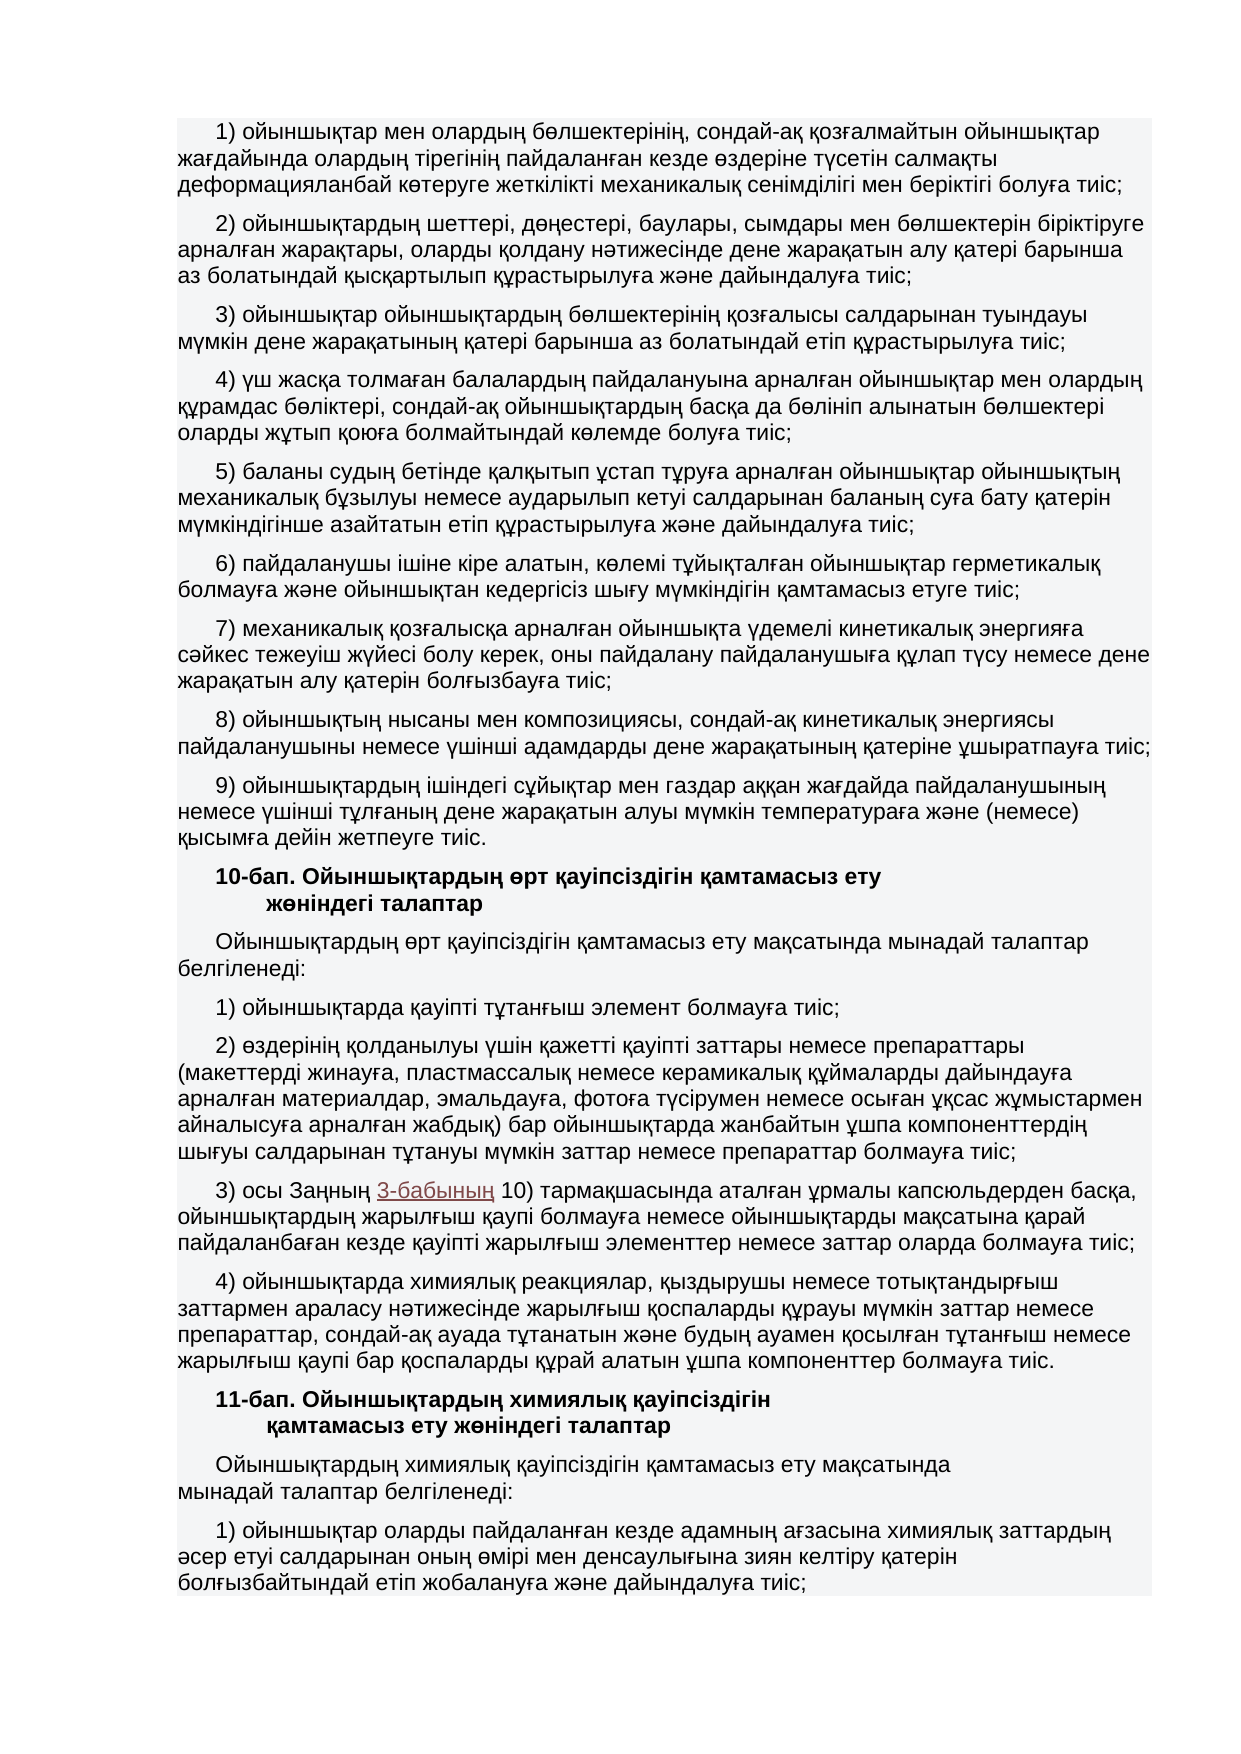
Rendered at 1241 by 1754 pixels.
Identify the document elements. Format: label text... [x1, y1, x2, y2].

text 4) үш жасқа толмаған балалардың пайдалануына арналған ойыншықтар мен олардың құрамдас бөліктері, сондай-ақ ойыншықтардың басқа да бөлініп алынатын бөлшектері оларды жұтып қоюға болмайтындай көлемде болуға тиіс; [177, 366, 1152, 446]
text Ойыншықтардың өрт қауіпсіздігін қамтамасыз ету мақсатында мынадай талаптар белгіленеді: [177, 928, 1152, 981]
text Ойыншықтардың химиялық қауіпсіздігін қамтамасыз ету мақсатында мынадай талаптар белгіленеді: [177, 1451, 1152, 1504]
text 1) ойыншықтар оларды пайдаланған кезде адамның ағзасына химиялық заттардың әсер етуі салдарынан оның өмірі мен денсаулығына зиян келтіру қатерін болғызбайтындай етіп жобалануға және дайындалуға тиіс; [177, 1517, 1152, 1596]
text 7) механикалық қозғалысқа арналған ойыншықта үдемелі кинетикалық энергияға сәйкес тежеуіш жүйесі болу керек, оны пайдалану пайдаланушыға құлап түсу немесе дене жарақатын алу қатерін болғызбауға тиіс; [177, 615, 1152, 694]
text 1) ойыншықтар мен олардың бөлшектерінің, сондай-ақ қозғалмайтын ойыншықтар жағдайында олардың тірегінің пайдаланған кезде өздеріне түсетін салмақты деформацияланбай көтеруге жеткілікті механикалық сенімділігі мен беріктігі болуға тиіс; [177, 118, 1152, 197]
text 9) ойыншықтардың ішіндегі сұйықтар мен газдар аққан жағдайда пайдаланушының немесе үшінші тұлғаның дене жарақатын алуы мүмкін температураға және (немесе) қысымға дейін жетпеуге тиіс. [177, 772, 1152, 851]
text 4) ойыншықтарда химиялық реакциялар, қыздырушы немесе тотықтандырғыш заттармен араласу нәтижесінде жарылғыш қоспаларды құрауы мүмкін заттар немесе препараттар, сондай-ақ ауада тұтанатын және будың ауамен қосылған тұтанғыш немесе жарылғыш қаупі бар қоспаларды құрай алатын ұшпа компоненттер болмауға тиіс. [177, 1268, 1152, 1374]
text 10-бап. Ойыншықтардың өрт қауіпсіздігін қамтамасыз ету жөніндегі талаптар [177, 863, 1152, 916]
text 8) ойыншықтың нысаны мен композициясы, сондай-ақ кинетикалық энергиясы пайдаланушыны немесе үшінші адамдарды дене жарақатының қатеріне ұшыратпауға тиіс; [177, 706, 1152, 759]
text 3) ойыншықтар ойыншықтардың бөлшектерінің қозғалысы салдарынан туындауы мүмкін дене жарақатының қатері барынша аз болатындай етіп құрастырылуға тиіс; [177, 301, 1152, 354]
text 5) баланы судың бетінде қалқытып ұстап тұруға арналған ойыншықтар ойыншықтың механикалық бұзылуы немесе аударылып кетуі салдарынан баланың суға бату қатерін мүмкіндігінше азайтатын етіп құрастырылуға және дайындалуға тиіс; [177, 458, 1152, 537]
text 11-бап. Ойыншықтардың химиялық қауіпсіздігін қамтамасыз ету жөніндегі талаптар [177, 1386, 1152, 1439]
text 6) пайдаланушы ішіне кіре алатын, көлемі тұйықталған ойыншықтар герметикалық болмауға және ойыншықтан кедергісіз шығу мүмкіндігін қамтамасыз етуге тиіс; [177, 549, 1152, 602]
text 2) өздерінің қолданылуы үшін қажетті қауіпті заттары немесе препараттары (макеттерді жинауға, пластмассалық немесе керамикалық құймаларды дайындауға арналған материалдар, эмальдауға, фотоға түсірумен немесе осыған ұқсас жұмыстармен айналысуға арналған жабдық) бар ойыншықтарда жанбайтын ұшпа компоненттердің шығуы салдарынан тұтануы мүмкін заттар немесе препараттар болмауға тиіс; [177, 1032, 1152, 1164]
text 1) ойыншықтарда қауіпті тұтанғыш элемент болмауға тиіс; [177, 993, 1152, 1020]
text 2) ойыншықтардың шеттері, дөңестері, баулары, сымдары мен бөлшектерін біріктіруге арналған жарақтары, оларды қолдану нәтижесінде дене жарақатын алу қатері барынша аз болатындай қысқартылып құрастырылуға және дайындалуға тиіс; [177, 210, 1152, 289]
text 3) осы Заңның 3-бабының 10) тармақшасында аталған ұрмалы капсюльдерден басқа, ойыншықтардың жарылғыш қаупі болмауға немесе ойыншықтарды мақсатына қарай пайдаланбаған кезде қауіпті жарылғыш элементтер немесе заттар оларда болмауға тиіс; [177, 1177, 1152, 1256]
